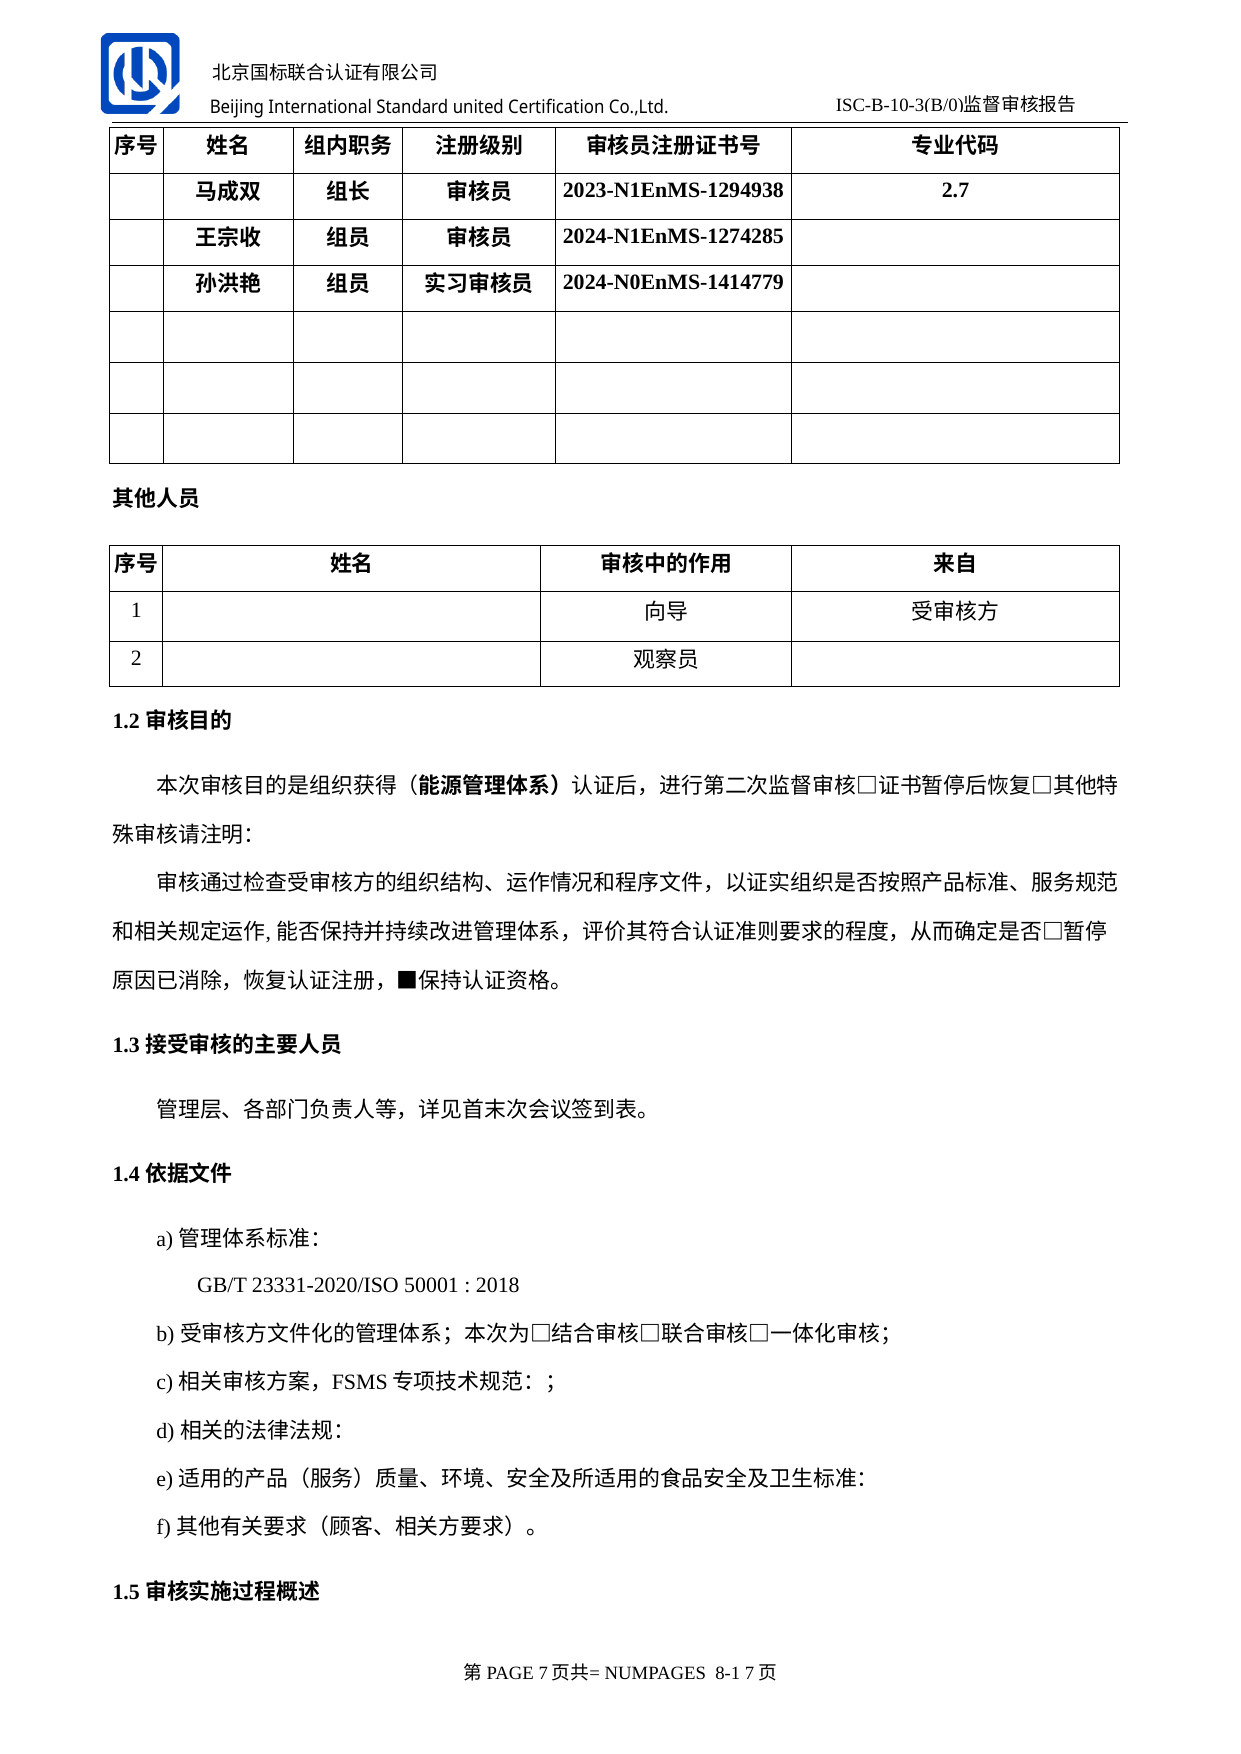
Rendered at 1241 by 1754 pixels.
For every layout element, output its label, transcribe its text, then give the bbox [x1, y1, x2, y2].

table_cell [110, 363, 163, 412]
table_header 专业代码 [792, 128, 1119, 173]
table_cell [110, 414, 163, 463]
text 本次审核目的是组织获得（能源管理体系）认证后，进行第二次监督审核□证书暂停后恢复□其他特殊审核请注明： [112, 768, 1128, 849]
table_cell [164, 312, 293, 362]
table_header 审核员注册证书号 [556, 128, 791, 173]
table_cell 实习审核员 [403, 266, 555, 311]
table_cell 受审核方 [792, 592, 1119, 641]
table_cell [792, 363, 1119, 412]
text d) 相关的法律法规： [112, 1412, 1128, 1445]
table_header 审核中的作用 [541, 546, 791, 591]
table_cell [164, 414, 293, 463]
table_cell [556, 414, 791, 463]
table_cell [792, 312, 1119, 362]
table_cell 组长 [294, 174, 402, 219]
table_header 序号 [110, 128, 163, 173]
table_cell 2024-N0EnMS-1414779 [556, 266, 791, 311]
table_cell 观察员 [541, 642, 791, 686]
text 管理层、各部门负责人等，详见首末次会议签到表。 [112, 1091, 1128, 1124]
table_cell [294, 414, 402, 463]
table_header 姓名 [164, 128, 293, 173]
table_header GB/T 23331-2020/ISO 50001 : 2018 [142, 1269, 954, 1316]
table_cell [403, 414, 555, 463]
table_cell 孙洪艳 [164, 266, 293, 311]
text b) 受审核方文件化的管理体系；本次为□结合审核□联合审核□一体化审核； [112, 1316, 1128, 1348]
text 审核通过检查受审核方的组织结构、运作情况和程序文件，以证实组织是否按照产品标准、服务规范和相关规定运作, 能否保持并持续改进管理体系，评价其符合认证准则要求的程度，从而确定是否□暂停原因已消除，恢复认证注册，■保持认证资格。 [112, 865, 1128, 995]
table_cell [110, 220, 163, 265]
text 1.2 审核目的 [112, 703, 1128, 736]
table_cell 王宗收 [164, 220, 293, 265]
text 1.5 审核实施过程概述 [112, 1573, 1128, 1606]
table_cell [792, 266, 1119, 311]
table_cell [792, 414, 1119, 463]
table_header 来自 [792, 546, 1119, 591]
text 1.3 接受审核的主要人员 [112, 1027, 1128, 1059]
table_cell [556, 312, 791, 362]
table_cell [403, 312, 555, 362]
table_cell 1 [110, 592, 162, 641]
text f) 其他有关要求（顾客、相关方要求）。 [112, 1509, 1128, 1541]
table_cell [164, 363, 293, 412]
table_cell 审核员 [403, 220, 555, 265]
table_cell 2023-N1EnMS-1294938 [556, 174, 791, 219]
table_cell 2024-N1EnMS-1274285 [556, 220, 791, 265]
text 其他人员 [112, 480, 1128, 513]
text e) 适用的产品（服务）质量、环境、安全及所适用的食品安全及卫生标准： [112, 1461, 1128, 1493]
table_cell [163, 592, 540, 641]
picture [100, 33, 180, 114]
text c) 相关审核方案，FSMS专项技术规范：； [112, 1364, 1128, 1396]
table_cell [110, 174, 163, 219]
table_cell [556, 363, 791, 412]
table_cell 向导 [541, 592, 791, 641]
table_header 序号 [110, 546, 162, 591]
table_cell 2 [110, 642, 162, 686]
table_cell 2.7 [792, 174, 1119, 219]
table_cell 审核员 [403, 174, 555, 219]
text 1.4 依据文件 [112, 1156, 1128, 1188]
table_cell [163, 642, 540, 686]
table_cell 马成双 [164, 174, 293, 219]
table_header 注册级别 [403, 128, 555, 173]
table_cell [110, 266, 163, 311]
table_cell [403, 363, 555, 412]
text a) 管理体系标准： [112, 1221, 1128, 1253]
table_header 组内职务 [294, 128, 402, 173]
table_cell [792, 642, 1119, 686]
table_cell [110, 312, 163, 362]
table_cell [294, 363, 402, 412]
table_cell [294, 312, 402, 362]
table_cell 组员 [294, 220, 402, 265]
table_cell 组员 [294, 266, 402, 311]
table_cell [792, 220, 1119, 265]
table_header 姓名 [163, 546, 540, 591]
